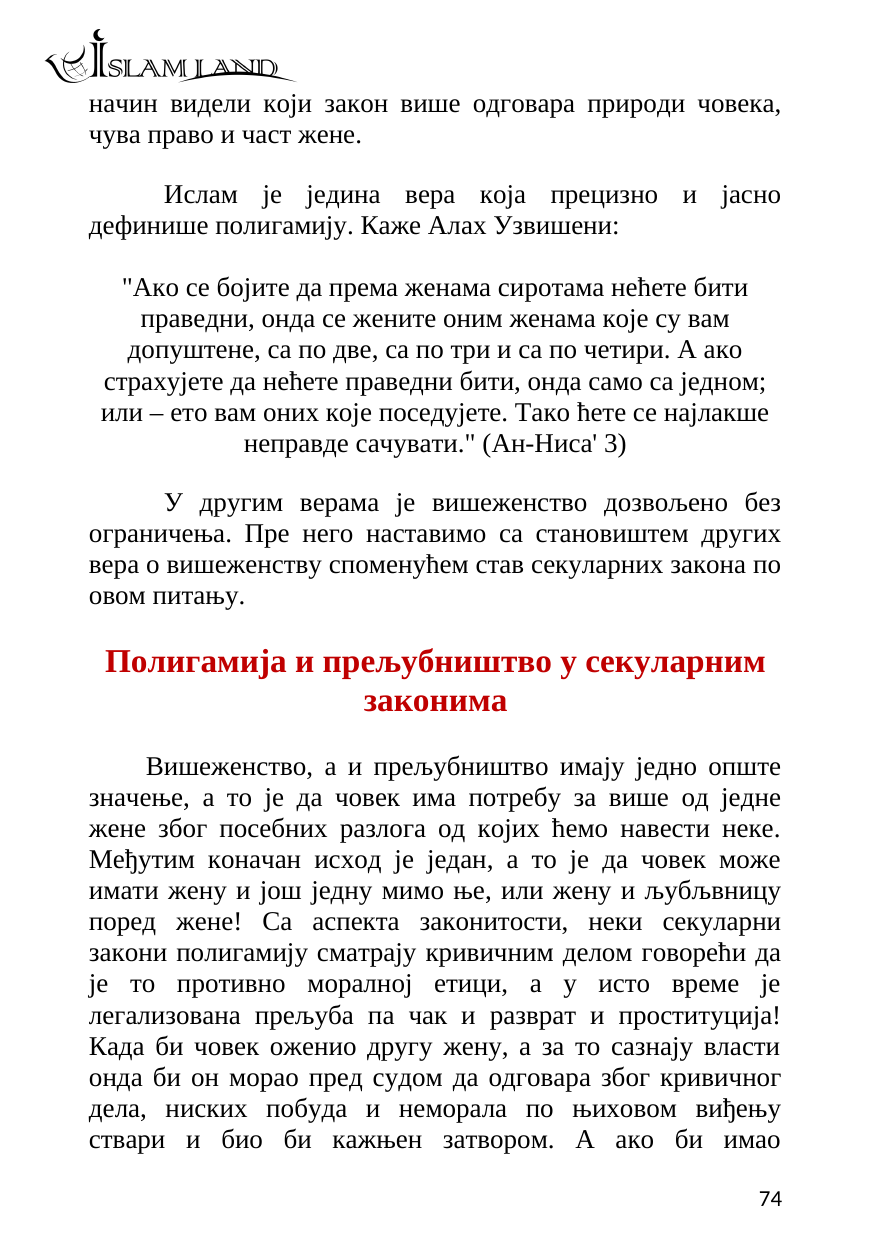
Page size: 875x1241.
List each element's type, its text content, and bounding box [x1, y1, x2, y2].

text Полигамија и прељубништво у секуларним законима [89, 642, 782, 718]
text "Ако се бојите да према женама сиротама нећете бити праведни, онда се жените оним женама које су вам допуштене, са по две, са по три и са по четири. А ако страхујете да нећете праведни бити, онда само са једном; или – ето вам оних које поседујете. Тако ћете се најлакше неправде сачувати." (Ан-Ниса' 3) [89, 271, 782, 458]
text У другим верама је вишеженство дозвољено без ограничења. Пре него наставимо са становиштем других вера о вишеженству споменућем став секуларних закона по овом питању. [89, 486, 782, 611]
text Ислам је једина вера која прецизно и јасно дефинише полигамију. Каже Алах Узвишени: [89, 178, 782, 240]
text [89, 749, 782, 1154]
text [89, 87, 782, 150]
picture [44, 29, 298, 83]
